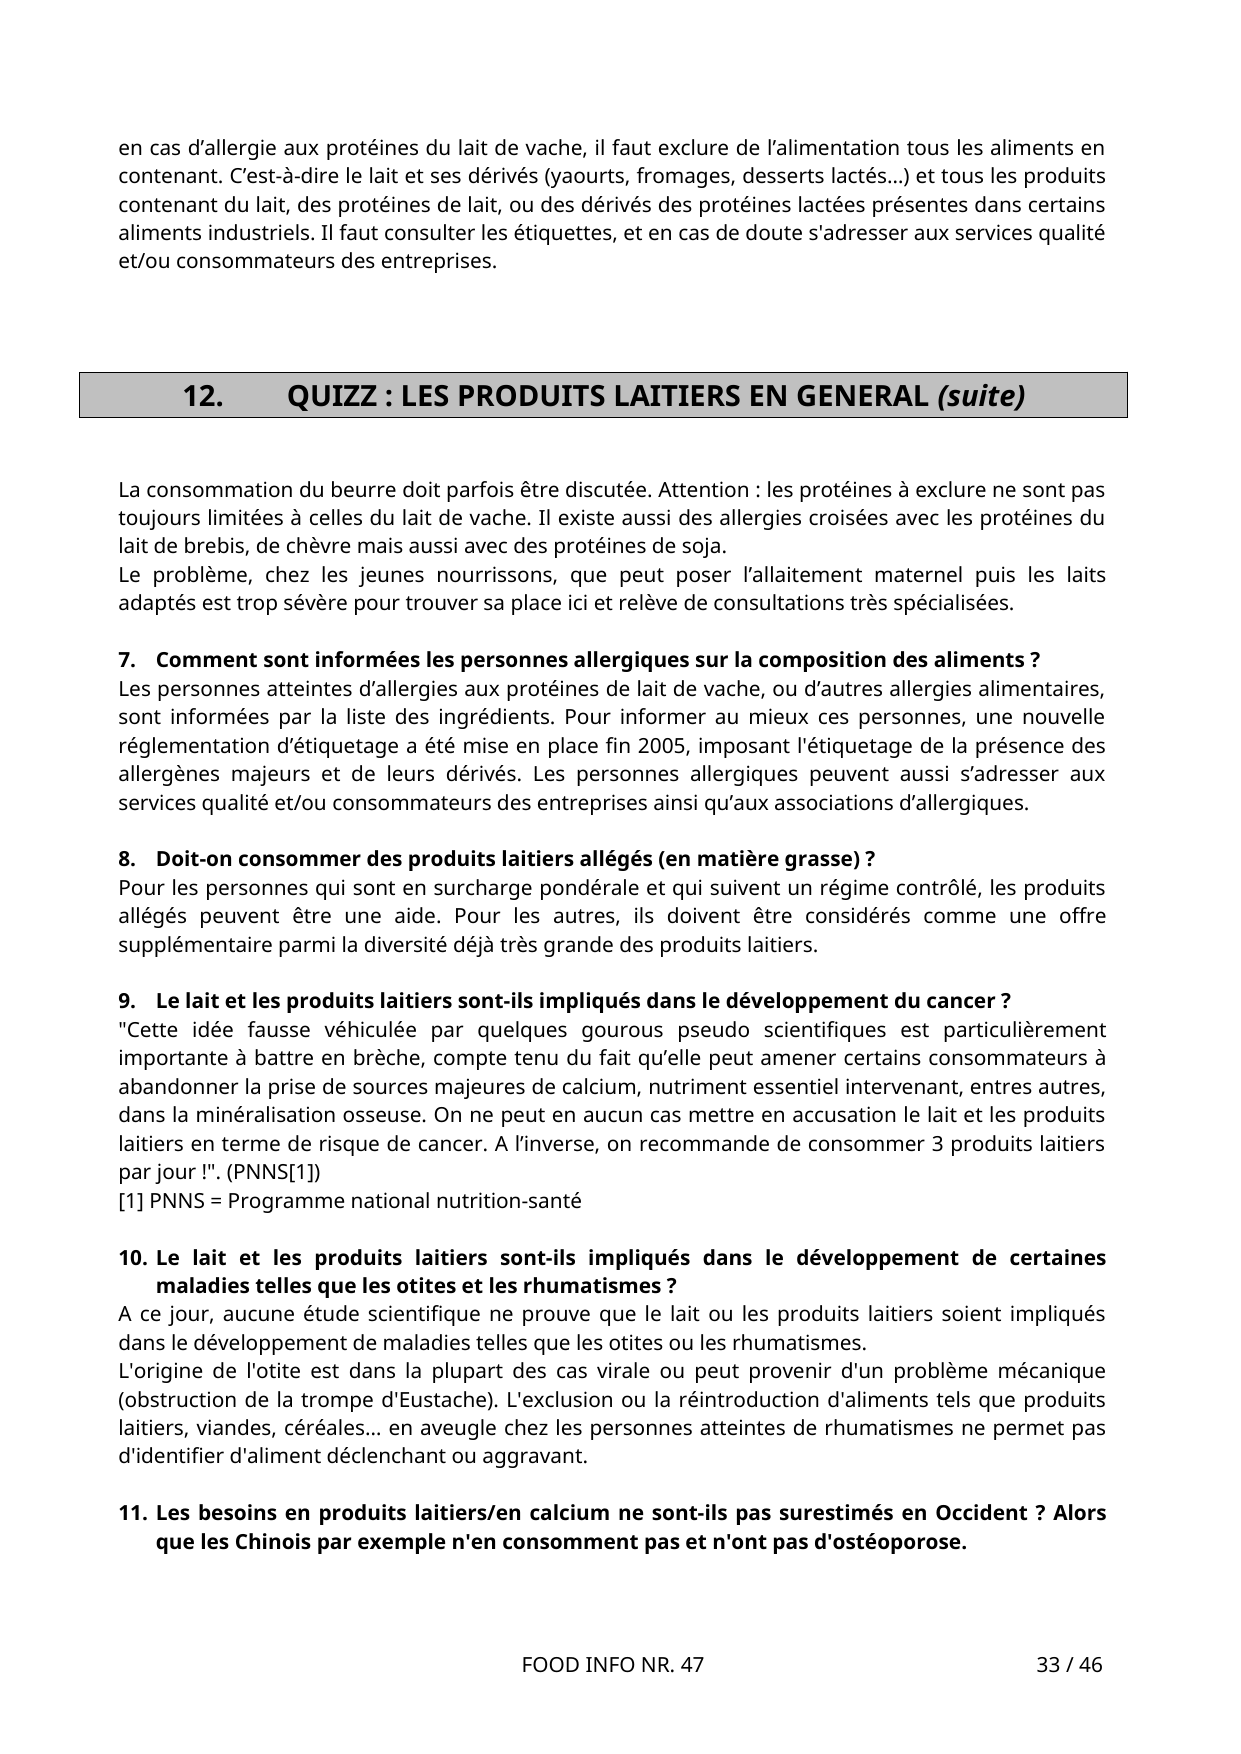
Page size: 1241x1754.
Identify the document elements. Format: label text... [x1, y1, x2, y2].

text La consommation du beurre doit parfois être discutée. Attention : les protéines à exclure ne sont pas toujours limitées à celles du lait de vache. Il existe aussi des allergies croisées avec les protéines du lait de brebis, de chèvre mais aussi avec des protéines de soja. [118, 475, 1107, 560]
text Le problème, chez les jeunes nourrissons, que peut poser l’allaitement maternel puis les laits adaptés est trop sévère pour trouver sa place ici et relève de consultations très spécialisées. [118, 560, 1107, 617]
text "Cette idée fausse véhiculée par quelques gourous pseudo scientifiques est particulièrement importante à battre en brèche, compte tenu du fait qu’elle peut amener certains consommateurs à abandonner la prise de sources majeures de calcium, nutriment essentiel intervenant, entres autres, dans la minéralisation osseuse. On ne peut en aucun cas mettre en accusation le lait et les produits laitiers en terme de risque de cancer. A l’inverse, on recommande de consommer 3 produits laitiers par jour !". (PNNS[1]) [118, 1015, 1107, 1186]
text en cas d’allergie aux protéines du lait de vache, il faut exclure de l’alimentation tous les aliments en contenant. C’est-à-dire le lait et ses dérivés (yaourts, fromages, desserts lactés…) et tous les produits contenant du lait, des protéines de lait, ou des dérivés des protéines lactées présentes dans certains aliments industriels. Il faut consulter les étiquettes, et en cas de doute s'adresser aux services qualité et/ou consommateurs des entreprises. [118, 133, 1107, 275]
list Le lait et les produits laitiers sont-ils impliqués dans le développement du cancer ? [118, 987, 1137, 1015]
text Les personnes atteintes d’allergies aux protéines de lait de vache, ou d’autres allergies alimentaires, sont informées par la liste des ingrédients. Pour informer au mieux ces personnes, une nouvelle réglementation d’étiquetage a été mise en place fin 2005, imposant l'étiquetage de la présence des allergènes majeurs et de leurs dérivés. Les personnes allergiques peuvent aussi s’adresser aux services qualité et/ou consommateurs des entreprises ainsi qu’aux associations d’allergiques. [118, 674, 1107, 816]
list Le lait et les produits laitiers sont-ils impliqués dans le développement de certaines maladies telles que les otites et les rhumatismes ? [118, 1243, 1107, 1299]
text Pour les personnes qui sont en surcharge pondérale et qui suivent un régime contrôlé, les produits allégés peuvent être une aide. Pour les autres, ils doivent être considérés comme une offre supplémentaire parmi la diversité déjà très grande des produits laitiers. [118, 873, 1107, 958]
text [1] PNNS = Programme national nutrition-santé [118, 1186, 1107, 1214]
text L'origine de l'otite est dans la plupart des cas virale ou peut provenir d'un problème mécanique (obstruction de la trompe d'Eustache). L'exclusion ou la réintroduction d'aliments tels que produits laitiers, viandes, céréales… en aveugle chez les personnes atteintes de rhumatismes ne permet pas d'identifier d'aliment déclenchant ou aggravant. [118, 1356, 1107, 1470]
text A ce jour, aucune étude scientifique ne prouve que le lait ou les produits laitiers soient impliqués dans le développement de maladies telles que les otites ou les rhumatismes. [118, 1299, 1107, 1356]
list Doit-on consommer des produits laitiers allégés (en matière grasse) ? [118, 844, 1107, 873]
list Les besoins en produits laitiers/en calcium ne sont-ils pas surestimés en Occident ? Alors que les Chinois par exemple n'en consomment pas et n'ont pas d'ostéoporose. [118, 1498, 1107, 1555]
subtitle 12. QUIZZ : LES PRODUITS LAITIERS EN GENERAL (suite) [80, 373, 1127, 417]
list Comment sont informées les personnes allergiques sur la composition des aliments ? [118, 645, 1107, 674]
